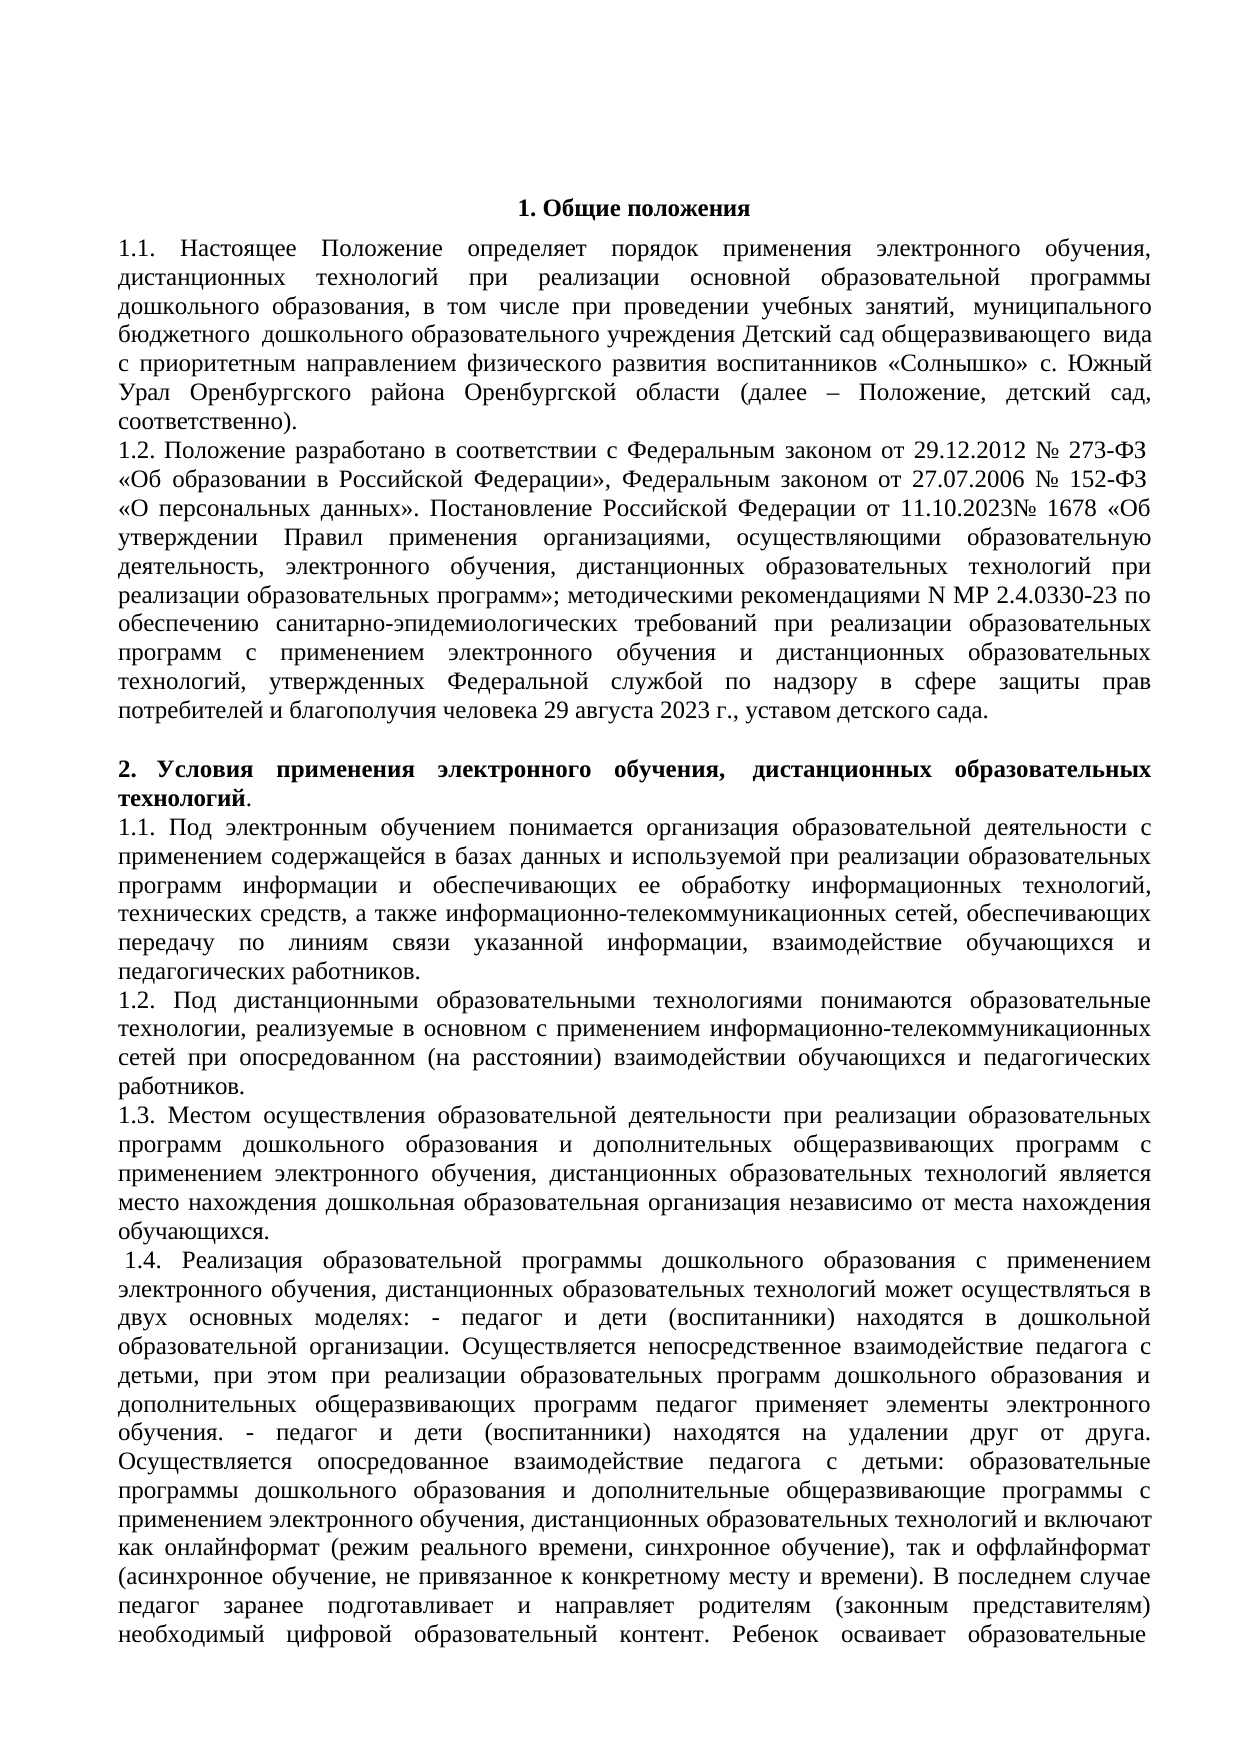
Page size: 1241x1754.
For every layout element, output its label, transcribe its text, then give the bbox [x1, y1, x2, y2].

list Положение разработано в соответствии с Федеральным законом от 29.12.2012 № 273-ФЗ [118, 435, 1166, 464]
list Под дистанционными образовательными технологиями понимаются образовательные технологии, реализуемые в основном с применением информационно-телекоммуникационных сетей при опосредованном (на расстоянии) взаимодействии обучающихся и педагогических работников. [118, 985, 1152, 1100]
text «Об образовании в Российской Федерации», Федеральным законом от 27.07.2006 № 152-ФЗ [118, 464, 1166, 493]
list Настоящее Положение определяет порядок применения электронного обучения, дистанционных технологий при реализации основной образовательной программы дошкольного образования, в том числе при проведении учебных занятий, муниципального бюджетного дошкольного образовательного учреждения Детский сад общеразвивающего вида с приоритетным направлением физического развития воспитанников «Солнышко» с. Южный Урал Оренбургского района Оренбургской области (далее – Положение, детский сад, соответственно). [118, 233, 1152, 434]
list Под электронным обучением понимается организация образовательной деятельности с применением содержащейся в базах данных и используемой при реализации образовательных программ информации и обеспечивающих ее обработку информационных технологий, технических средств, а также информационно-телекоммуникационных сетей, обеспечивающих передачу по линиям связи указанной информации, взаимодействие обучающихся и педагогических работников. [118, 812, 1152, 985]
list Местом осуществления образовательной деятельности при реализации образовательных программ дошкольного образования и дополнительных общеразвивающих программ с применением электронного обучения, дистанционных образовательных технологий является место нахождения дошкольная образовательная организация независимо от места нахождения обучающихся. [118, 1100, 1152, 1245]
text «О персональных данных». Постановление Российской Федерации от 11.10.2023№ 1678 «Об утверждении Правил применения организациями, осуществляющими образовательную деятельность, электронного обучения, дистанционных образовательных технологий при реализации образовательных программ»; методическими рекомендациями N МР 2.4.0330-23 по обеспечению санитарно-эпидемиологических требований при реализации образовательных программ с применением электронного обучения и дистанционных образовательных технологий, утвержденных Федеральной службой по надзору в сфере защиты прав потребителей и благополучия человека 29 августа 2023 г., уставом детского сада. [118, 493, 1152, 723]
list Реализация образовательной программы дошкольного образования с применением электронного обучения, дистанционных образовательных технологий может осуществляться в двух основных моделях: - педагог и дети (воспитанники) находятся в дошкольной образовательной организации. Осуществляется непосредственное взаимодействие педагога с детьми, при этом при реализации образовательных программ дошкольного образования и дополнительных общеразвивающих программ педагог применяет элементы электронного обучения. - педагог и дети (воспитанники) находятся на удалении друг от друга. Осуществляется опосредованное взаимодействие педагога с детьми: образовательные программы дошкольного образования и дополнительные общеразвивающие программы с применением электронного обучения, дистанционных образовательных технологий и включают как онлайнформат (режим реального времени, синхронное обучение), так и оффлайнформат (асинхронное обучение, не привязанное к конкретному месту и времени). В последнем случае педагог заранее подготавливает и направляет родителям (законным представителям) необходимый цифровой образовательный контент. Ребенок осваивает образовательные [118, 1245, 1152, 1647]
subtitle Условия применения электронного обучения, дистанционных образовательных технологий. [118, 754, 1152, 812]
subtitle Общие положения [517, 193, 1166, 221]
